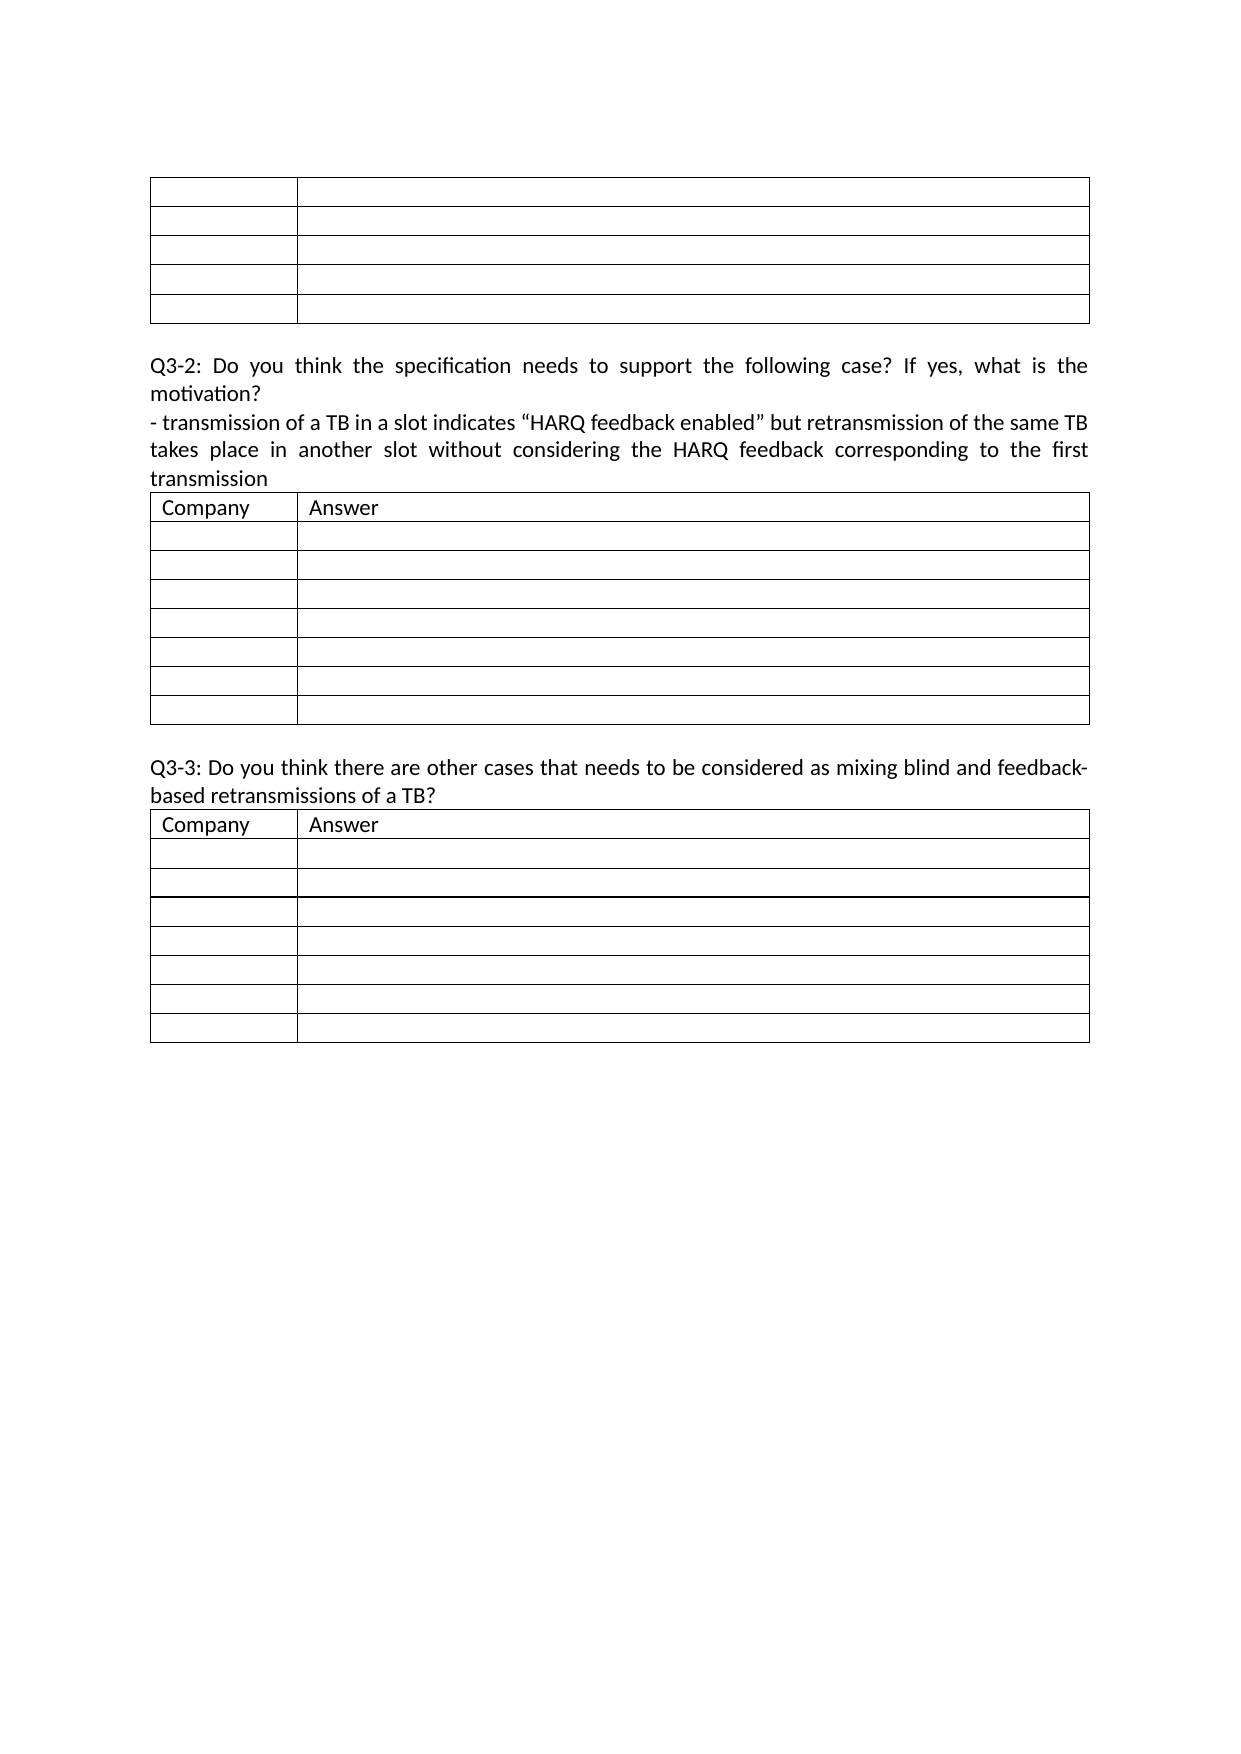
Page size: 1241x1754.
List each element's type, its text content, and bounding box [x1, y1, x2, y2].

table_cell [151, 839, 297, 867]
table_header Answer [298, 493, 1089, 521]
table_cell [151, 667, 297, 695]
table_cell [298, 265, 1089, 293]
table_cell [151, 265, 297, 293]
table_cell [298, 985, 1089, 1013]
table_cell [151, 580, 297, 608]
table_cell [298, 1014, 1089, 1042]
table_header Company [151, 810, 297, 838]
table_cell [298, 956, 1089, 984]
table_cell [151, 178, 297, 206]
table_cell [298, 638, 1089, 666]
table_cell [298, 667, 1089, 695]
table_header Company [151, 493, 297, 521]
table_cell [151, 638, 297, 666]
table_cell [151, 696, 297, 724]
text Q3-3: Do you think there are other cases that needs to be considered as mixing blind and feedback-based retransmissions of a TB? [150, 753, 1090, 809]
table_cell [298, 839, 1089, 867]
table_cell [298, 178, 1089, 206]
table_cell [298, 207, 1089, 235]
table_cell [298, 295, 1089, 322]
table_cell [298, 580, 1089, 608]
text - transmission of a TB in a slot indicates “HARQ feedback enabled” but retransmission of the same TB takes place in another slot without considering the HARQ feedback corresponding to the first transmission [150, 408, 1090, 492]
table_cell [298, 551, 1089, 579]
table_cell [298, 869, 1089, 896]
table_header Answer [298, 810, 1089, 838]
table_cell [298, 236, 1089, 264]
table_cell [298, 609, 1089, 637]
table_cell [151, 985, 297, 1013]
table_cell [298, 927, 1089, 954]
table_cell [151, 927, 297, 954]
table_cell [298, 898, 1089, 926]
table_cell [151, 236, 297, 264]
table_cell [151, 869, 297, 896]
table_cell [151, 207, 297, 235]
text Q3-2: Do you think the specification needs to support the following case? If yes, what is the motivation? [150, 352, 1090, 408]
table_cell [151, 956, 297, 984]
table_cell [151, 551, 297, 579]
table_cell [151, 609, 297, 637]
table_cell [298, 696, 1089, 724]
table_cell [151, 522, 297, 550]
table_cell [151, 898, 297, 926]
table_cell [298, 522, 1089, 550]
table_cell [151, 1014, 297, 1042]
table_cell [151, 295, 297, 322]
